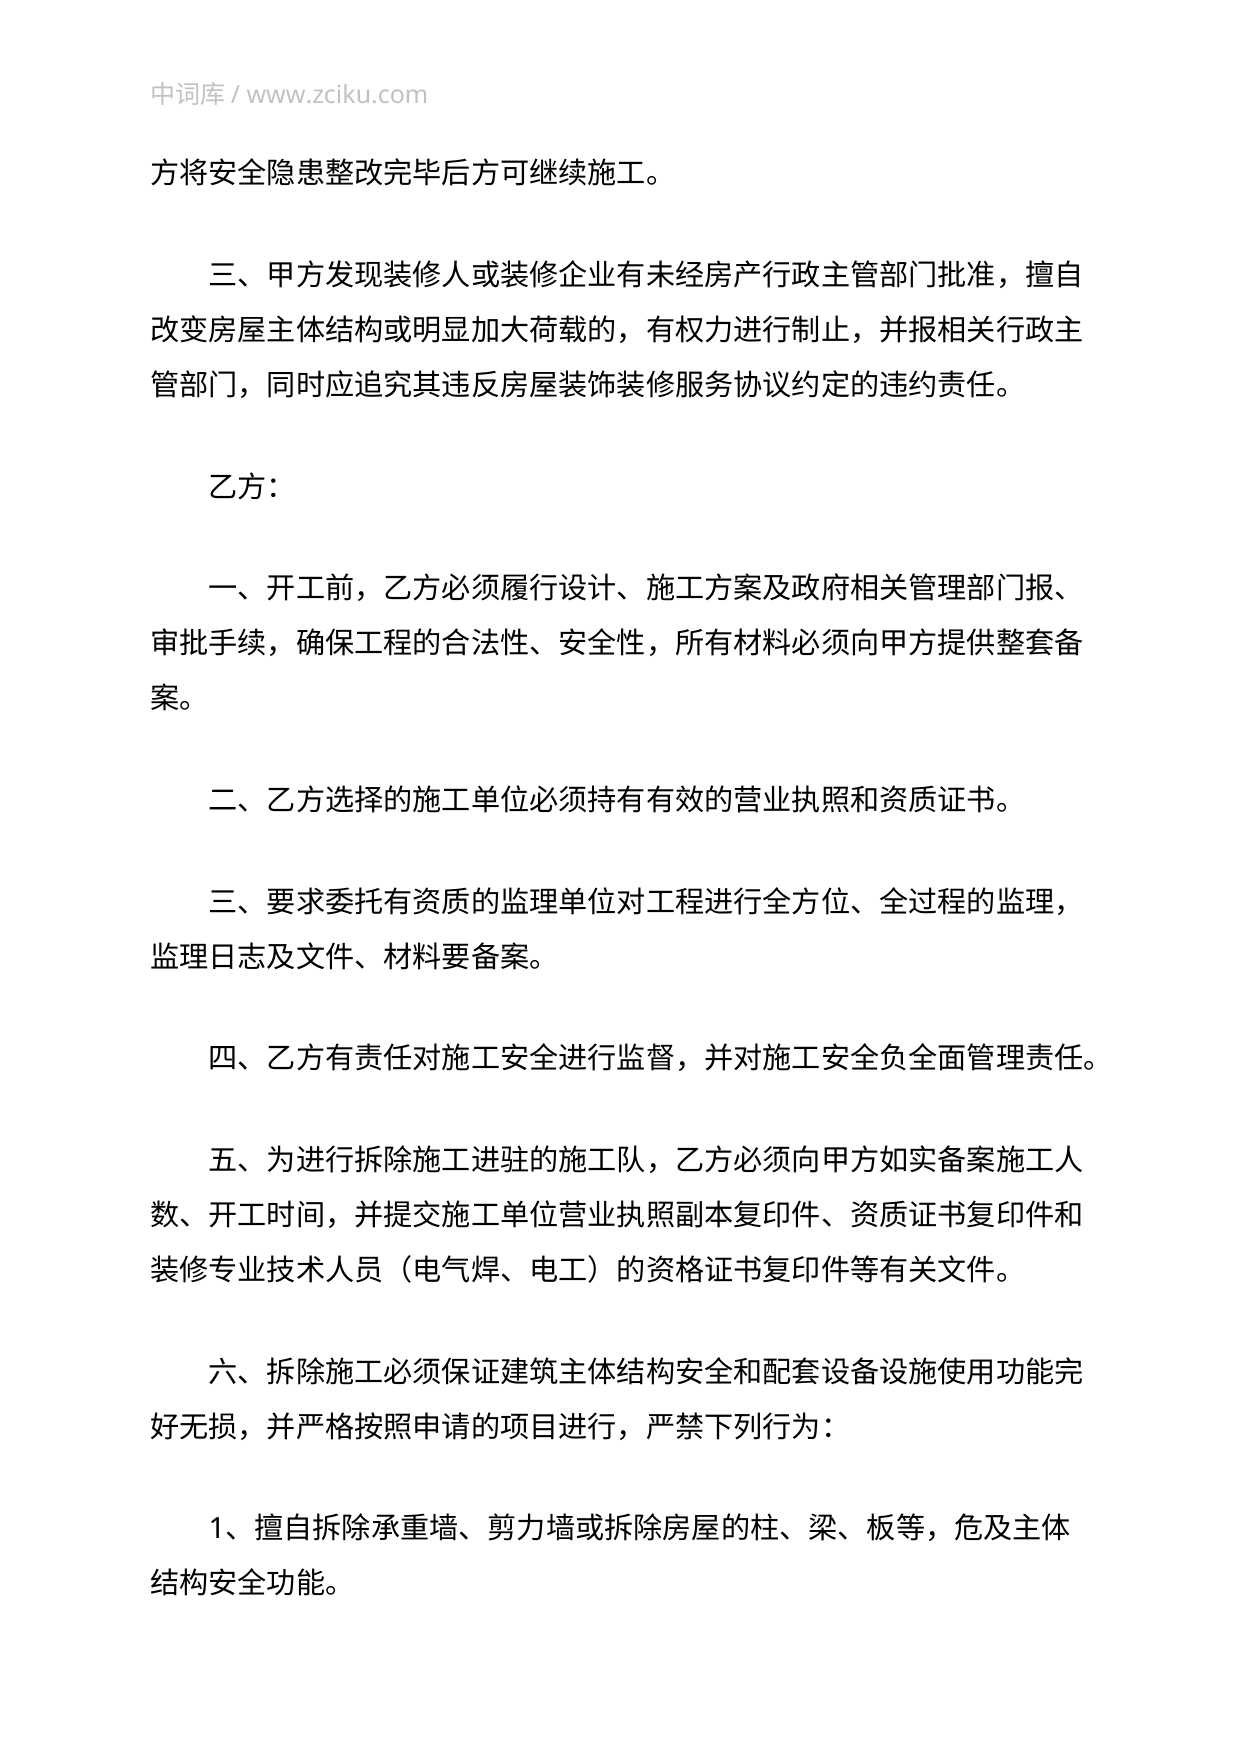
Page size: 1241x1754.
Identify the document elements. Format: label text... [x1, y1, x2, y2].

text 二、乙方选择的施工单位必须持有有效的营业执照和资质证书。 [150, 777, 1090, 819]
text 六、拆除施工必须保证建筑主体结构安全和配套设备设施使用功能完好无损，并严格按照申请的项目进行，严禁下列行为： [150, 1348, 1090, 1446]
text 三、要求委托有资质的监理单位对工程进行全方位、全过程的监理，监理日志及文件、材料要备案。 [150, 878, 1090, 976]
text 1、擅自拆除承重墙、剪力墙或拆除房屋的柱、梁、板等，危及主体结构安全功能。 [150, 1505, 1090, 1602]
text 三、甲方发现装修人或装修企业有未经房产行政主管部门批准，擅自改变房屋主体结构或明显加大荷载的，有权力进行制止，并报相关行政主管部门，同时应追究其违反房屋装饰装修服务协议约定的违约责任。 [150, 252, 1090, 404]
text 乙方： [150, 463, 1090, 506]
text 一、开工前，乙方必须履行设计、施工方案及政府相关管理部门报、审批手续，确保工程的合法性、安全性，所有材料必须向甲方提供整套备案。 [150, 565, 1090, 717]
text 五、为进行拆除施工进驻的施工队，乙方必须向甲方如实备案施工人数、开工时间，并提交施工单位营业执照副本复印件、资质证书复印件和装修专业技术人员（电气焊、电工）的资格证书复印件等有关文件。 [150, 1137, 1090, 1289]
text 四、乙方有责任对施工安全进行监督，并对施工安全负全面管理责任。 [150, 1035, 1090, 1077]
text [150, 150, 1090, 192]
